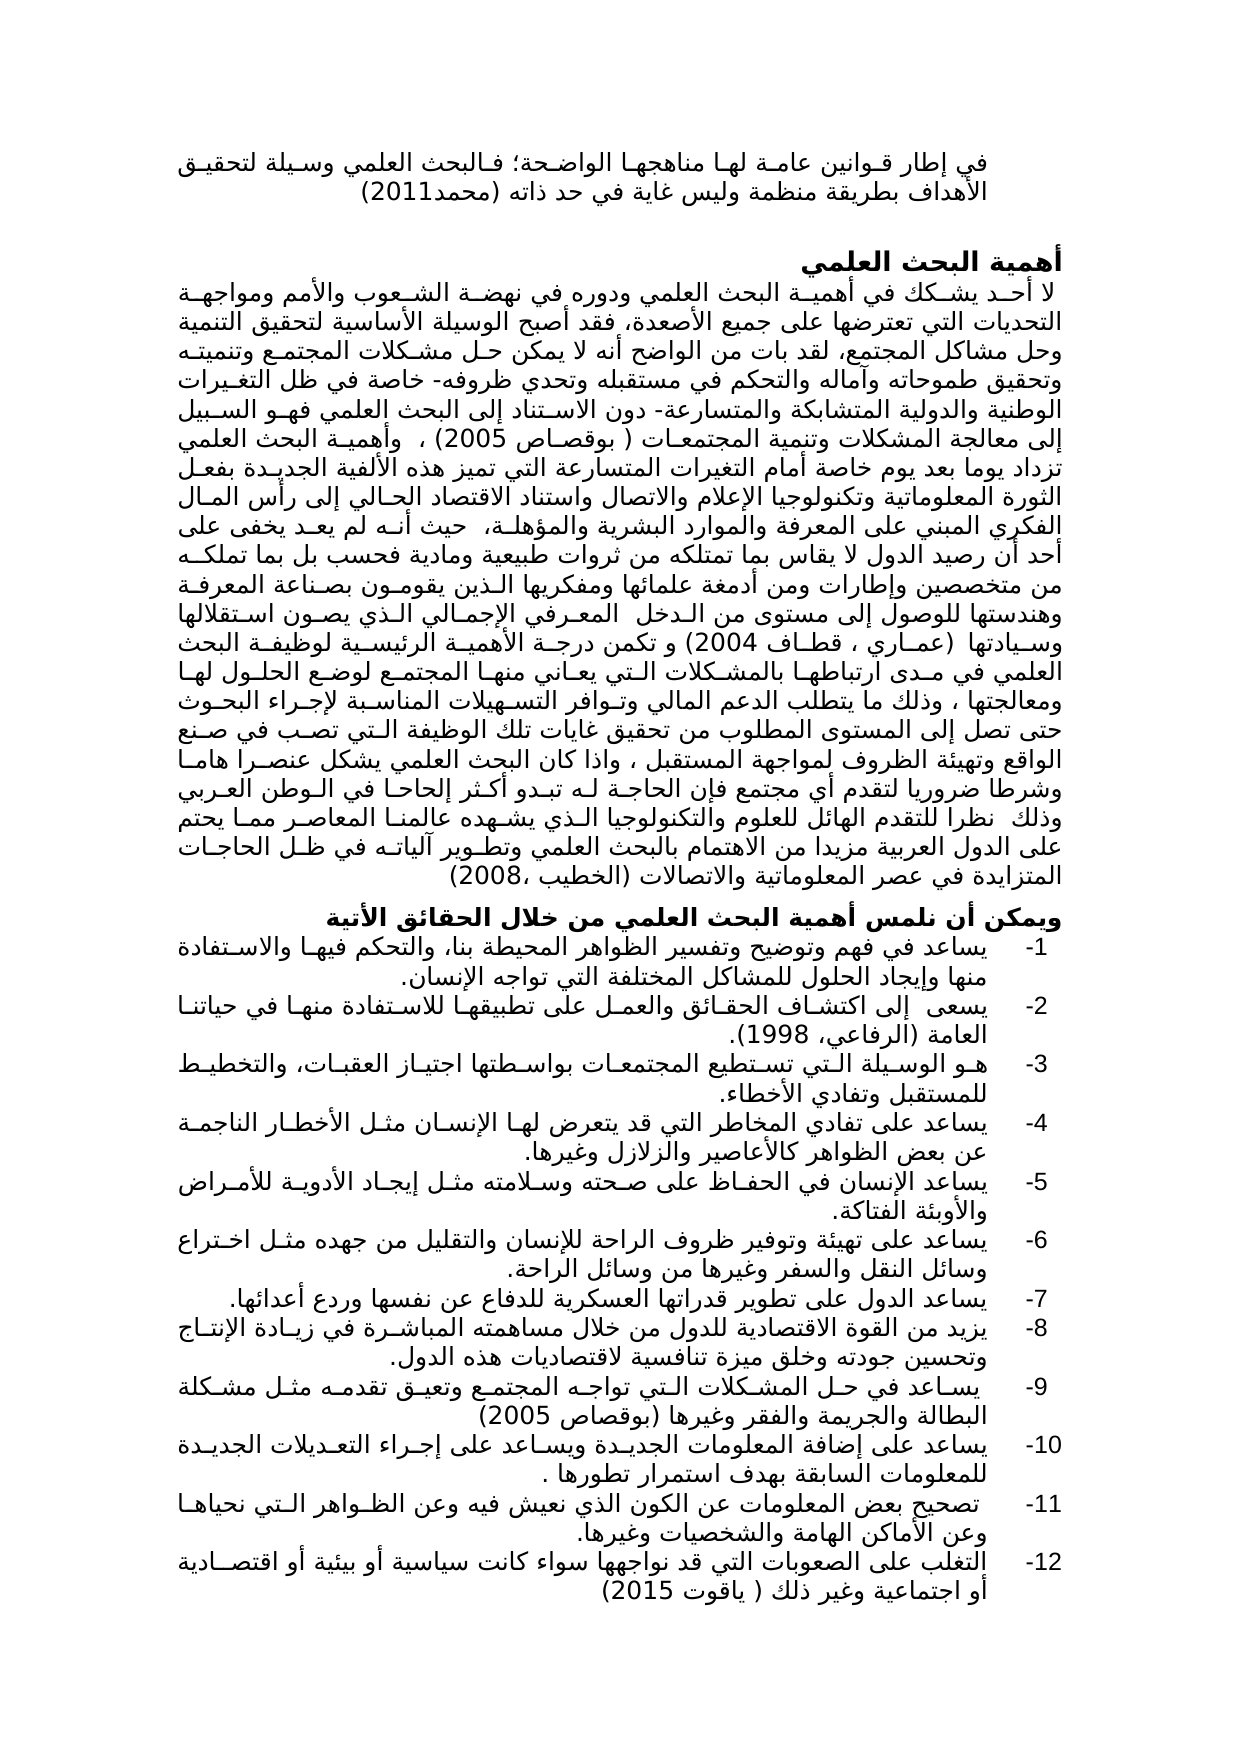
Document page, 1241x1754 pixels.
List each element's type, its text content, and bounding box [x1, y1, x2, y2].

list يساعد في فهم وتوضيح وتفسير الظواهر المحيطة بنا، والتحكم فيها والاستفادة منها وإيجاد الحلول للمشاكل المختلفة التي تواجه الإنسان. [177, 932, 1026, 991]
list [177, 148, 1026, 206]
list يساعد على تهيئة وتوفير ظروف الراحة للإنسان والتقليل من جهده مثل اختراع وسائل النقل والسفر وغيرها من وسائل الراحة. [177, 1225, 1026, 1284]
list يساعد على إضافة المعلومات الجديدة ويساعد على إجراء التعديلات الجديدة للمعلومات السابقة بهدف استمرار تطورها . [177, 1430, 1026, 1489]
list يساعد الإنسان في الحفاظ على صحته وسلامته مثل إيجاد الأدوية للأمراض والأوبئة الفتاكة. [177, 1167, 1026, 1225]
list يسعى إلى اكتشاف الحقائق والعمل على تطبيقها للاستفادة منها في حياتنا العامة (الرفاعي، 1998). [177, 991, 1026, 1049]
text ويمكن أن نلمس أهمية البحث العلمي من خلال الحقائق الأتية [177, 903, 1063, 932]
list هو الوسيلة التي تستطيع المجتمعات بواسطتها اجتياز العقبات، والتخطيط للمستقبل وتفادي الأخطاء. [177, 1049, 1026, 1108]
list يساعد الدول على تطوير قدراتها العسكرية للدفاع عن نفسها وردع أعدائها. [177, 1284, 1026, 1313]
list يزيد من القوة الاقتصادية للدول من خلال مساهمته المباشرة في زيادة الإنتاج وتحسين جودته وخلق ميزة تنافسية لاقتصاديات هذه الدول. [177, 1313, 1026, 1372]
list يساعد على تفادي المخاطر التي قد يتعرض لها الإنسان مثل الأخطار الناجمة عن بعض الظواهر كالأعاصير والزلازل وغيرها. [177, 1108, 1026, 1167]
text لا أحد يشكك في أهمية البحث العلمي ودوره في نهضة الشعوب والأمم ومواجهة التحديات التي تعترضها على جميع الأصعدة، فقد أصبح الوسيلة الأساسية لتحقيق التنمية وحل مشاكل المجتمع، لقد بات من الواضح أنه لا يمكن حل مشكلات المجتمع وتنميته وتحقيق طموحاته وآماله والتحكم في مستقبله وتحدي ظروفه- خاصة في ظل التغيرات الوطنية والدولية المتشابكة والمتسارعة- دون الاستناد إلى البحث العلمي فهو السبيل إلى معالجة المشكلات وتنمية المجتمعات ( بوقصاص 2005) ، وأهمية البحث العلمي تزداد يوما بعد يوم خاصة أمام التغيرات المتسارعة التي تميز هذه الألفية الجديدة بفعل الثورة المعلوماتية وتكنولوجيا الإعلام والاتصال واستناد الاقتصاد الحالي إلى رأس المال الفكري المبني على المعرفة والموارد البشرية والمؤهلة، حيث أنه لم يعد يخفى على أحد أن رصيد الدول لا يقاس بما تمتلكه من ثروات طبيعية ومادية فحسب بل بما تملكه من متخصصين وإطارات ومن أدمغة علمائها ومفكريها الذين يقومون بصناعة المعرفة وهندستها للوصول إلى مستوى من الدخل المعرفي الإجمالي الذي يصون استقلالها وسيادتها (عماري ، قطاف 2004) و تكمن درجة الأهمية الرئيسية لوظيفة البحث العلمي في مدى ارتباطها بالمشكلات التي يعاني منها المجتمع لوضع الحلول لها ومعالجتها ، وذلك ما يتطلب الدعم المالي وتوافر التسهيلات المناسبة لإجراء البحوث حتى تصل إلى المستوى المطلوب من تحقيق غايات تلك الوظيفة التي تصب في صنع الواقع وتهيئة الظروف لمواجهة المستقبل ، واذا كان البحث العلمي يشكل عنصرا هاما وشرطا ضروريا لتقدم أي مجتمع فإن الحاجة له تبدو أكثر إلحاحا في الوطن العربي وذلك نظرا للتقدم الهائل للعلوم والتكنولوجيا الذي يشهده عالمنا المعاصر مما يحتم على الدول العربية مزيدا من الاهتمام بالبحث العلمي وتطوير آلياته في ظل الحاجات المتزايدة في عصر المعلوماتية والاتصالات (الخطيب ،2008) [177, 278, 1063, 891]
text أهمية البحث العلمي [177, 247, 1063, 278]
list يساعد في حل المشكلات التي تواجه المجتمع وتعيق تقدمه مثل مشكلة البطالة والجريمة والفقر وغيرها (بوقصاص 2005) [177, 1372, 1026, 1430]
list التغلب على الصعوبات التي قد نواجهها سواء كانت سياسية أو بيئية أو اقتصادية أو اجتماعية وغير ذلك ( ياقوت 2015) [177, 1547, 1026, 1606]
list تصحيح بعض المعلومات عن الكون الذي نعيش فيه وعن الظواهر التي نحياها وعن الأماكن الهامة والشخصيات وغيرها. [177, 1489, 1026, 1547]
